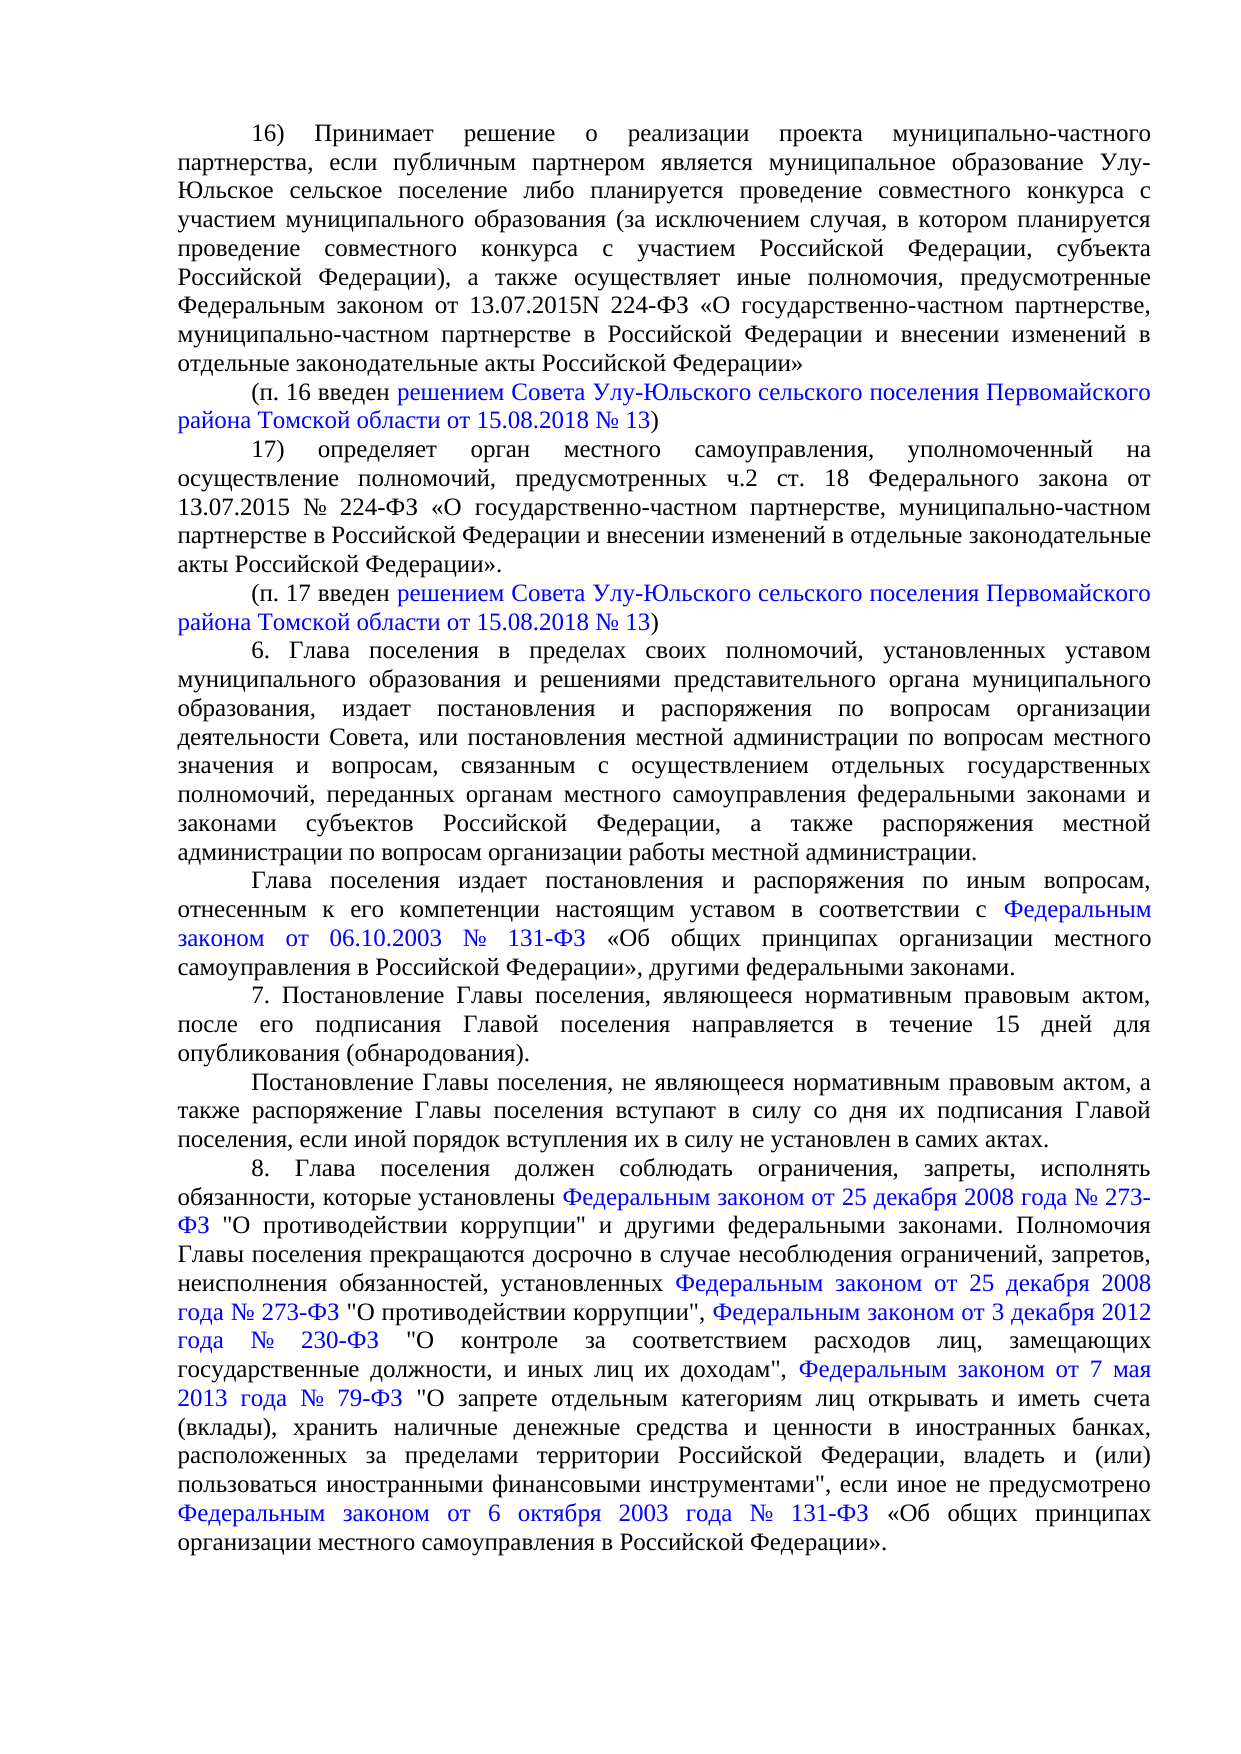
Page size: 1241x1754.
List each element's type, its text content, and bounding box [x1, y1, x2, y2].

text (п. 16 введен решением Совета Улу-Юльского сельского поселения Первомайского района Томской области от 15.08.2018 № 13) [177, 377, 1152, 434]
text 8. Глава поселения должен соблюдать ограничения, запреты, исполнять обязанности, которые установлены Федеральным законом от 25 декабря 2008 года № 273-ФЗ "О противодействии коррупции" и другими федеральными законами. Полномочия Главы поселения прекращаются досрочно в случае несоблюдения ограничений, запретов, неисполнения обязанностей, установленных Федеральным законом от 25 декабря 2008 года № 273-ФЗ "О противодействии коррупции", Федеральным законом от 3 декабря 2012 года № 230-ФЗ "О контроле за соответствием расходов лиц, замещающих государственные должности, и иных лиц их доходам", Федеральным законом от 7 мая 2013 года № 79-ФЗ "О запрете отдельным категориям лиц открывать и иметь счета (вклады), хранить наличные денежные средства и ценности в иностранных банках, расположенных за пределами территории Российской Федерации, владеть и (или) пользоваться иностранными финансовыми инструментами", если иное не предусмотрено Федеральным законом от 6 октября 2003 года № 131-ФЗ «Об общих принципах организации местного самоуправления в Российской Федерации». [177, 1153, 1152, 1556]
text 7. Постановление Главы поселения, являющееся нормативным правовым актом, после его подписания Главой поселения направляется в течение 15 дней для опубликования (обнародования). [177, 981, 1152, 1067]
text Постановление Главы поселения, не являющееся нормативным правовым актом, а также распоряжение Главы поселения вступают в силу со дня их подписания Главой поселения, если иной порядок вступления их в силу не установлен в самих актах. [177, 1067, 1152, 1153]
text 16) Принимает решение о реализации проекта муниципально-частного партнерства, если публичным партнером является муниципальное образование Улу-Юльское сельское поселение либо планируется проведение совместного конкурса с участием муниципального образования (за исключением случая, в котором планируется проведение совместного конкурса с участием Российской Федерации, субъекта Российской Федерации), а также осуществляет иные полномочия, предусмотренные Федеральным законом от 13.07.2015N 224-ФЗ «О государственно-частном партнерстве, муниципально-частном партнерстве в Российской Федерации и внесении изменений в отдельные законодательные акты Российской Федерации» [177, 118, 1152, 377]
text 17) определяет орган местного самоуправления, уполномоченный на осуществление полномочий, предусмотренных ч.2 ст. 18 Федерального закона от 13.07.2015 № 224-ФЗ «О государственно-частном партнерстве, муниципально-частном партнерстве в Российской Федерации и внесении изменений в отдельные законодательные акты Российской Федерации». [177, 434, 1152, 578]
text (п. 17 введен решением Совета Улу-Юльского сельского поселения Первомайского района Томской области от 15.08.2018 № 13) [177, 578, 1152, 636]
text 6. Глава поселения в пределах своих полномочий, установленных уставом муниципального образования и решениями представительного органа муниципального образования, издает постановления и распоряжения по вопросам организации деятельности Совета, или постановления местной администрации по вопросам местного значения и вопросам, связанным с осуществлением отдельных государственных полномочий, переданных органам местного самоуправления федеральными законами и законами субъектов Российской Федерации, а также распоряжения местной администрации по вопросам организации работы местной администрации. [177, 636, 1152, 866]
text Глава поселения издает постановления и распоряжения по иным вопросам, отнесенным к его компетенции настоящим уставом в соответствии с Федеральным законом от 06.10.2003 № 131-ФЗ «Об общих принципах организации местного самоуправления в Российской Федерации», другими федеральными законами. [177, 866, 1152, 981]
